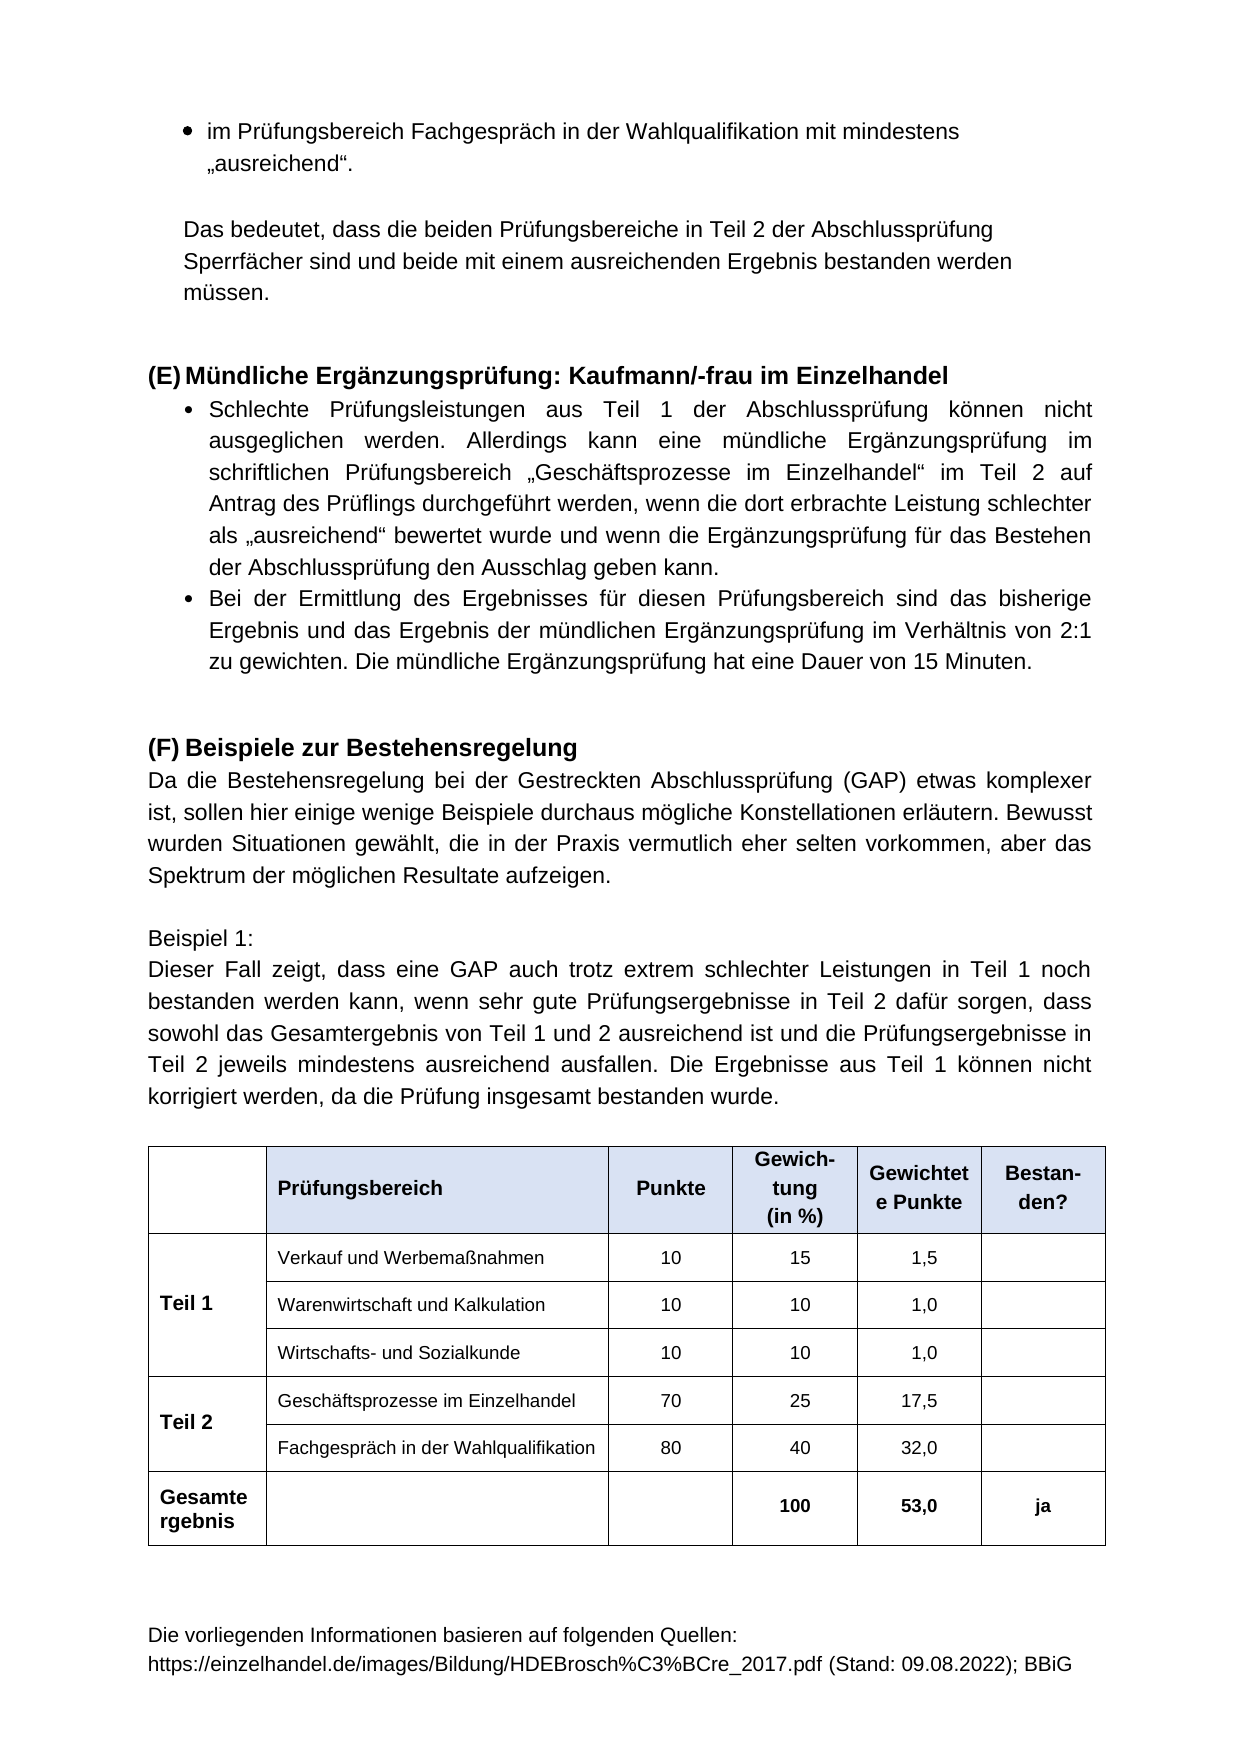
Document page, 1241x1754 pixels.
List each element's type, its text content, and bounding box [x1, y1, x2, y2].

table_cell ja [982, 1472, 1105, 1545]
table_cell Warenwirtschaft und Kalkulation [267, 1282, 608, 1328]
list Bei der Ermittlung des Ergebnisses für diesen Prüfungsbereich sind das bisherige Ergebnis und das Ergebnis der mündlichen Ergänzungsprüfung im Verhältnis von 2:1 zu gewichten. Die mündliche Ergänzungsprüfung hat eine Dauer von 15 Minuten. [185, 585, 1092, 674]
table_cell [982, 1425, 1105, 1471]
table_cell [982, 1282, 1105, 1328]
table_cell 10 [609, 1282, 732, 1328]
text Das bedeutet, dass die beiden Prüfungsbereiche in Teil 2 der Abschlussprüfung Sperrfächer sind und beide mit einem ausreichenden Ergebnis bestanden werden müssen. [183, 216, 1092, 306]
table_cell Fachgespräch in der Wahlqualifikation [267, 1425, 608, 1471]
table_cell 10 [609, 1329, 732, 1376]
table_header Punkte [609, 1147, 732, 1233]
table_cell 10 [609, 1234, 732, 1281]
table_header Prüfungsbereich [267, 1147, 608, 1233]
table_cell [982, 1329, 1105, 1376]
table_header Gewich-tung (in %) [733, 1147, 857, 1233]
table_header Gewichtete Punkte [858, 1147, 981, 1233]
table_cell 10 [733, 1329, 857, 1376]
list im Prüfungsbereich Fachgespräch in der Wahlqualifikation mit mindestens „ausreichend“. [183, 118, 1092, 177]
table_cell 1,0 [858, 1282, 981, 1328]
table_cell Gesamtergebnis [149, 1472, 266, 1545]
table_cell 100 [733, 1472, 857, 1545]
table_cell [982, 1377, 1105, 1423]
table_cell 53,0 [858, 1472, 981, 1545]
table_cell Verkauf und Werbemaßnahmen [267, 1234, 608, 1281]
table_cell Wirtschafts- und Sozialkunde [267, 1329, 608, 1376]
table_cell 25 [733, 1377, 857, 1423]
table_cell 32,0 [858, 1425, 981, 1471]
table_cell Geschäftsprozesse im Einzelhandel [267, 1377, 608, 1423]
table_cell 1,5 [858, 1234, 981, 1281]
table_cell [267, 1472, 608, 1545]
table_cell 15 [733, 1234, 857, 1281]
text Da die Bestehensregelung bei der Gestreckten Abschlussprüfung (GAP) etwas komplexer ist, sollen hier einige wenige Beispiele durchaus mögliche Konstellationen erläutern. Bewusst wurden Situationen gewählt, die in der Praxis vermutlich eher selten vorkommen, aber das Spektrum der möglichen Resultate aufzeigen. [148, 767, 1092, 888]
table_cell 70 [609, 1377, 732, 1423]
table_cell 10 [733, 1282, 857, 1328]
table_cell [982, 1234, 1105, 1281]
table_cell 17,5 [858, 1377, 981, 1423]
list Mündliche Ergänzungsprüfung: Kaufmann/-frau im Einzelhandel [148, 361, 1092, 390]
table_cell [609, 1472, 732, 1545]
table_cell Teil 1 [149, 1234, 266, 1376]
table_header Bestan-den? [982, 1147, 1105, 1233]
text Beispiel 1: [148, 925, 1092, 951]
list Beispiele zur Bestehensregelung [148, 732, 1092, 761]
table_header [149, 1147, 266, 1233]
list Schlechte Prüfungsleistungen aus Teil 1 der Abschlussprüfung können nicht ausgeglichen werden. Allerdings kann eine mündliche Ergänzungsprüfung im schriftlichen Prüfungsbereich „Geschäftsprozesse im Einzelhandel“ im Teil 2 auf Antrag des Prüflings durchgeführt werden, wenn die dort erbrachte Leistung schlechter als „ausreichend“ bewertet wurde und wenn die Ergänzungsprüfung für das Bestehen der Abschlussprüfung den Ausschlag geben kann. [185, 396, 1092, 580]
table_cell 40 [733, 1425, 857, 1471]
text Dieser Fall zeigt, dass eine GAP auch trotz extrem schlechter Leistungen in Teil 1 noch bestanden werden kann, wenn sehr gute Prüfungsergebnisse in Teil 2 dafür sorgen, dass sowohl das Gesamtergebnis von Teil 1 und 2 ausreichend ist und die Prüfungsergebnisse in Teil 2 jeweils mindestens ausreichend ausfallen. Die Ergebnisse aus Teil 1 können nicht korrigiert werden, da die Prüfung insgesamt bestanden wurde. [148, 956, 1092, 1109]
table_cell 1,0 [858, 1329, 981, 1376]
table_cell Teil 2 [149, 1377, 266, 1471]
table_cell 80 [609, 1425, 732, 1471]
